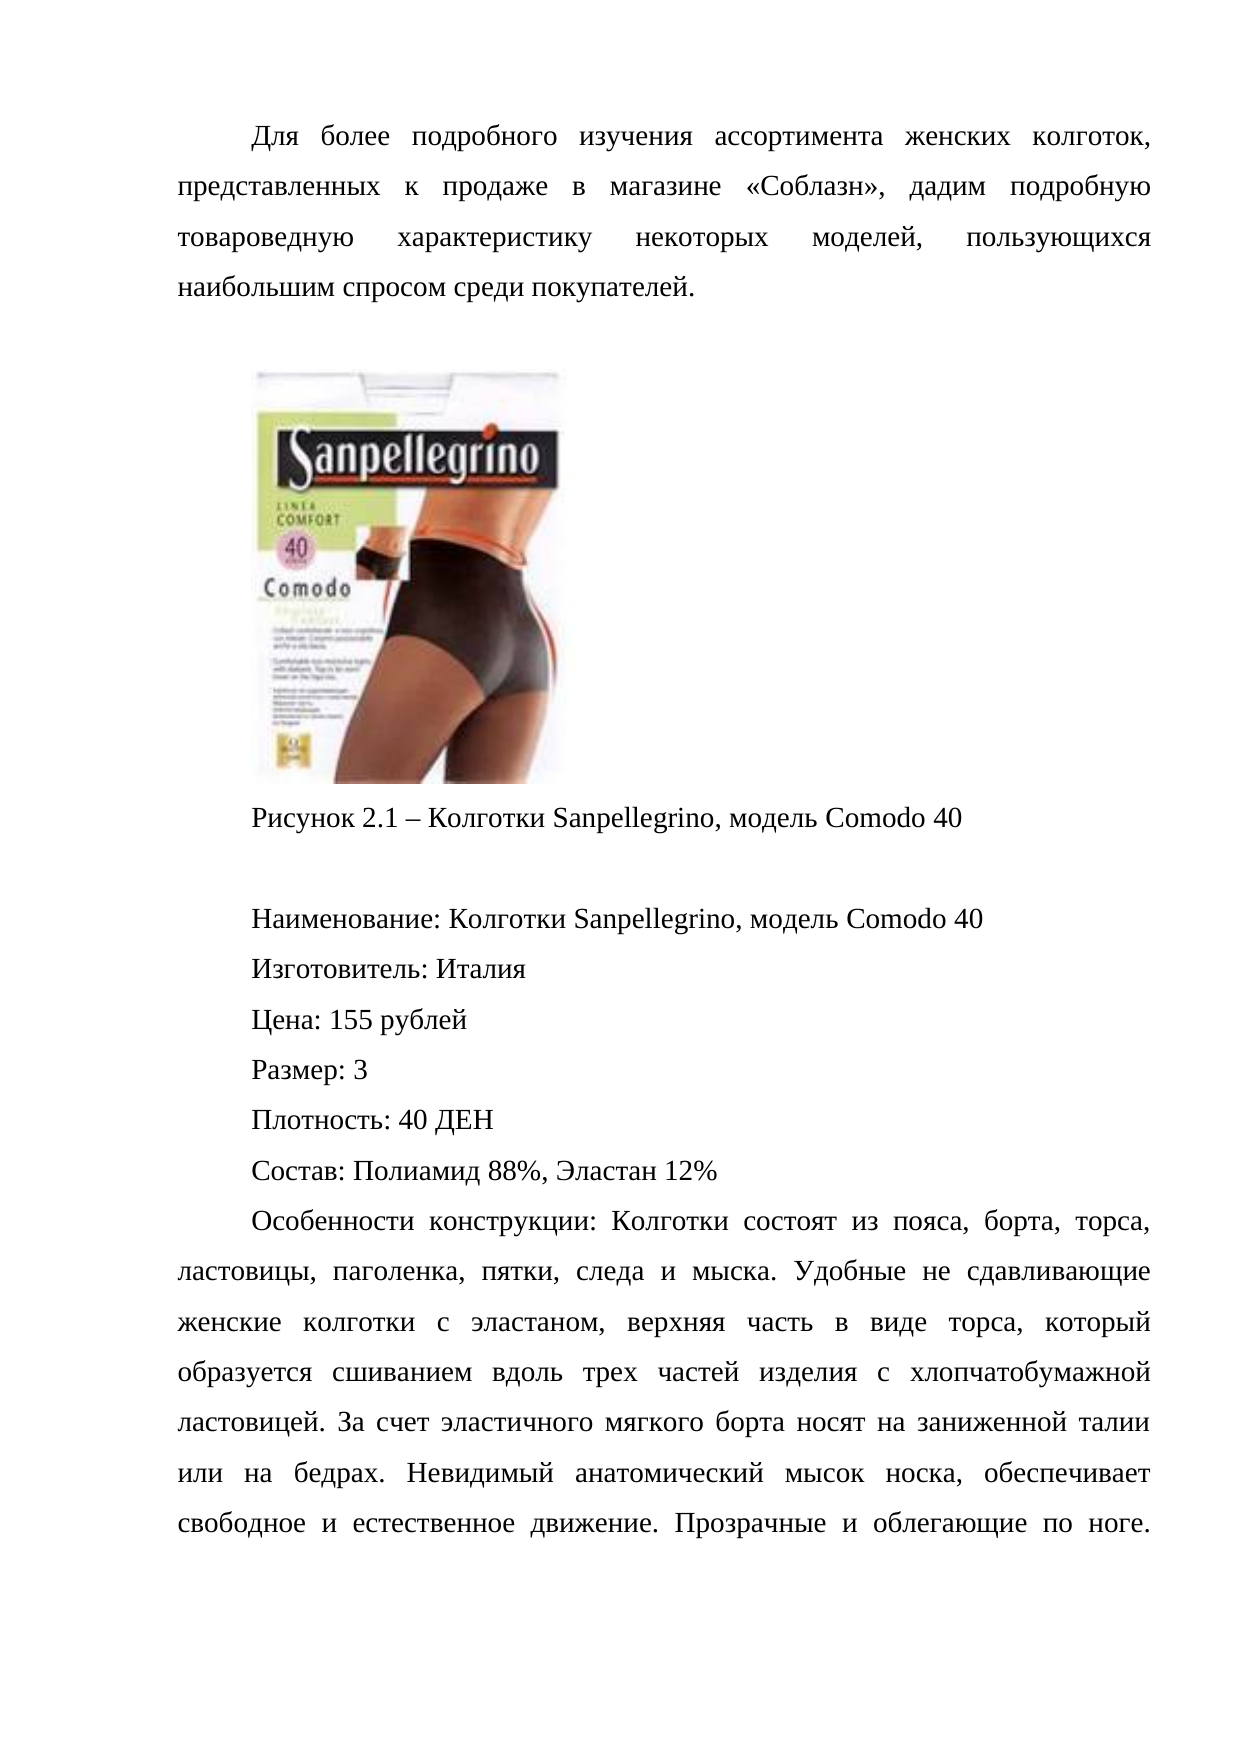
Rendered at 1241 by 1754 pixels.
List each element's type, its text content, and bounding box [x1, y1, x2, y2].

picture [251, 369, 575, 784]
text Размер: 3 [177, 1052, 1152, 1086]
text Изготовитель: Италия [177, 952, 1152, 985]
text Плотность: 40 ДЕН [177, 1102, 1152, 1136]
text Наименование: Колготки Sanpellegrino, модель Comodo 40 [177, 901, 1152, 935]
text Состав: Полиамид 88%, Эластан 12% [177, 1153, 1152, 1186]
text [177, 1203, 1152, 1538]
text Для более подробного изучения ассортимента женских колготок, представленных к продаже в магазине «Соблазн», дадим подробную товароведную характеристику некоторых моделей, пользующихся наибольшим спросом среди покупателей. [177, 118, 1152, 303]
text Рисунок 2.1 – Колготки Sanpellegrino, модель Comodo 40 [177, 801, 1152, 834]
text Цена: 155 рублей [177, 1002, 1152, 1035]
